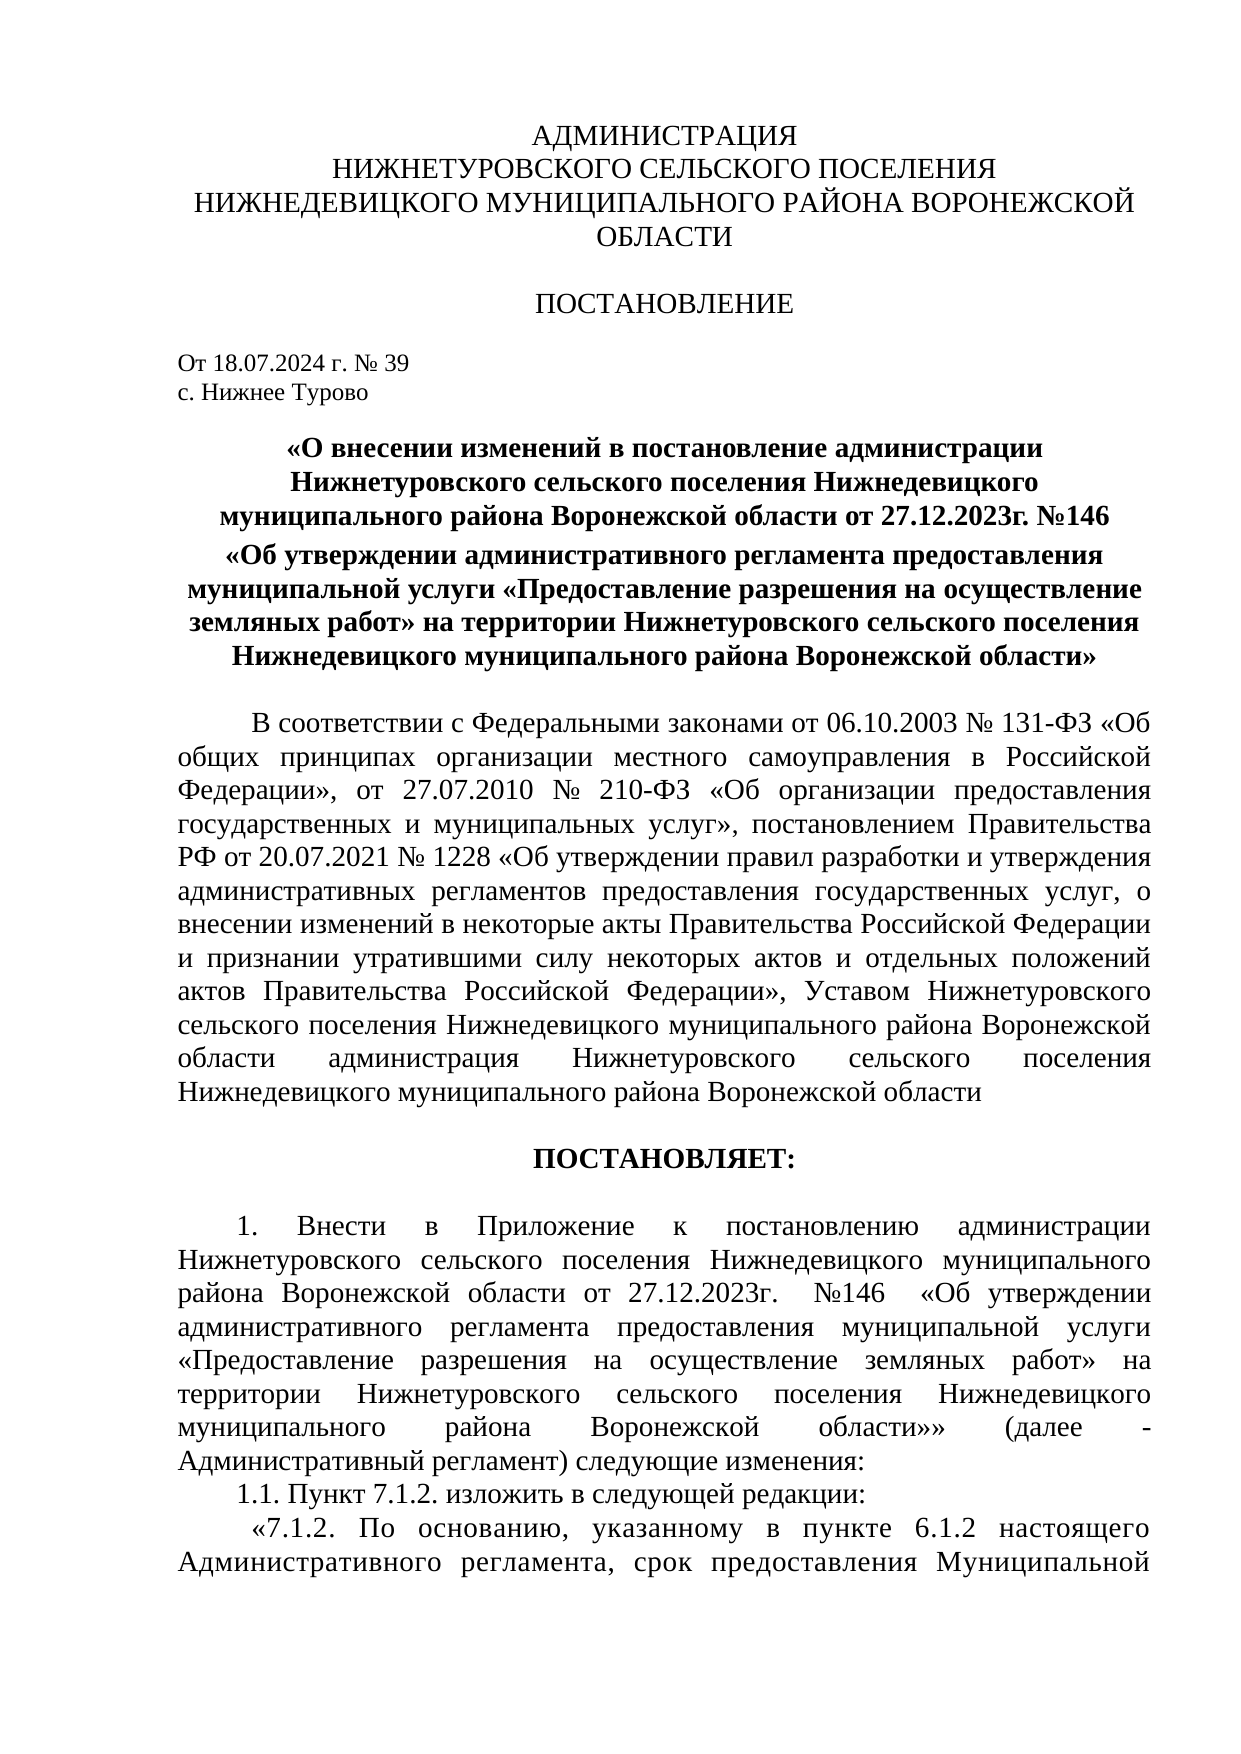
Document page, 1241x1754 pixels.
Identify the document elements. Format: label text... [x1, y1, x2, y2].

text 1. Внести в Приложение к постановлению администрации Нижнетуровского сельского поселения Нижнедевицкого муниципального района Воронежской области от 27.12.2023г. №146 «Об утверждении административного регламента предоставления муниципальной услуги «Предоставление разрешения на осуществление земляных работ» на территории Нижнетуровского сельского поселения Нижнедевицкого муниципального района Воронежской области»» (далее - Административный регламент) следующие изменения: [177, 1208, 1152, 1477]
text НИЖНЕТУРОВСКОГО СЕЛЬСКОГО ПОСЕЛЕНИЯ [177, 152, 1152, 185]
text ПОСТАНОВЛЕНИЕ [177, 286, 1152, 319]
text НИЖНЕДЕВИЦКОГО МУНИЦИПАЛЬНОГО РАЙОНА ВОРОНЕЖСКОЙ ОБЛАСТИ [177, 185, 1152, 252]
text с. Нижнее Турово [177, 377, 1152, 406]
text 1.1. Пункт 7.1.2. изложить в следующей редакции: [177, 1477, 1152, 1510]
text «О внесении изменений в постановление администрации Нижнетуровского сельского поселения Нижнедевицкого муниципального района Воронежской области от 27.12.2023г. №146 [177, 431, 1152, 531]
text В соответствии с Федеральными законами от 06.10.2003 № 131-ФЗ «Об общих принципах организации местного самоуправления в Российской Федерации», от 27.07.2010 № 210-ФЗ «Об организации предоставления государственных и муниципальных услуг», постановлением Правительства РФ от 20.07.2021 № 1228 «Об утверждении правил разработки и утверждения административных регламентов предоставления государственных услуг, о внесении изменений в некоторые акты Правительства Российской Федерации и признании утратившими силу некоторых актов и отдельных положений актов Правительства Российской Федерации», Уставом Нижнетуровского сельского поселения Нижнедевицкого муниципального района Воронежской области администрация Нижнетуровского сельского поселения Нижнедевицкого муниципального района Воронежской области [177, 705, 1152, 1108]
text «Об утверждении административного регламента предоставления муниципальной услуги «Предоставление разрешения на осуществление земляных работ» на территории Нижнетуровского сельского поселения Нижнедевицкого муниципального района Воронежской области» [177, 537, 1152, 672]
text От 18.07.2024 г. № 39 [177, 348, 1152, 377]
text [177, 1510, 1152, 1577]
text АДМИНИСТРАЦИЯ [177, 118, 1152, 152]
text ПОСТАНОВЛЯЕТ: [177, 1141, 1152, 1175]
